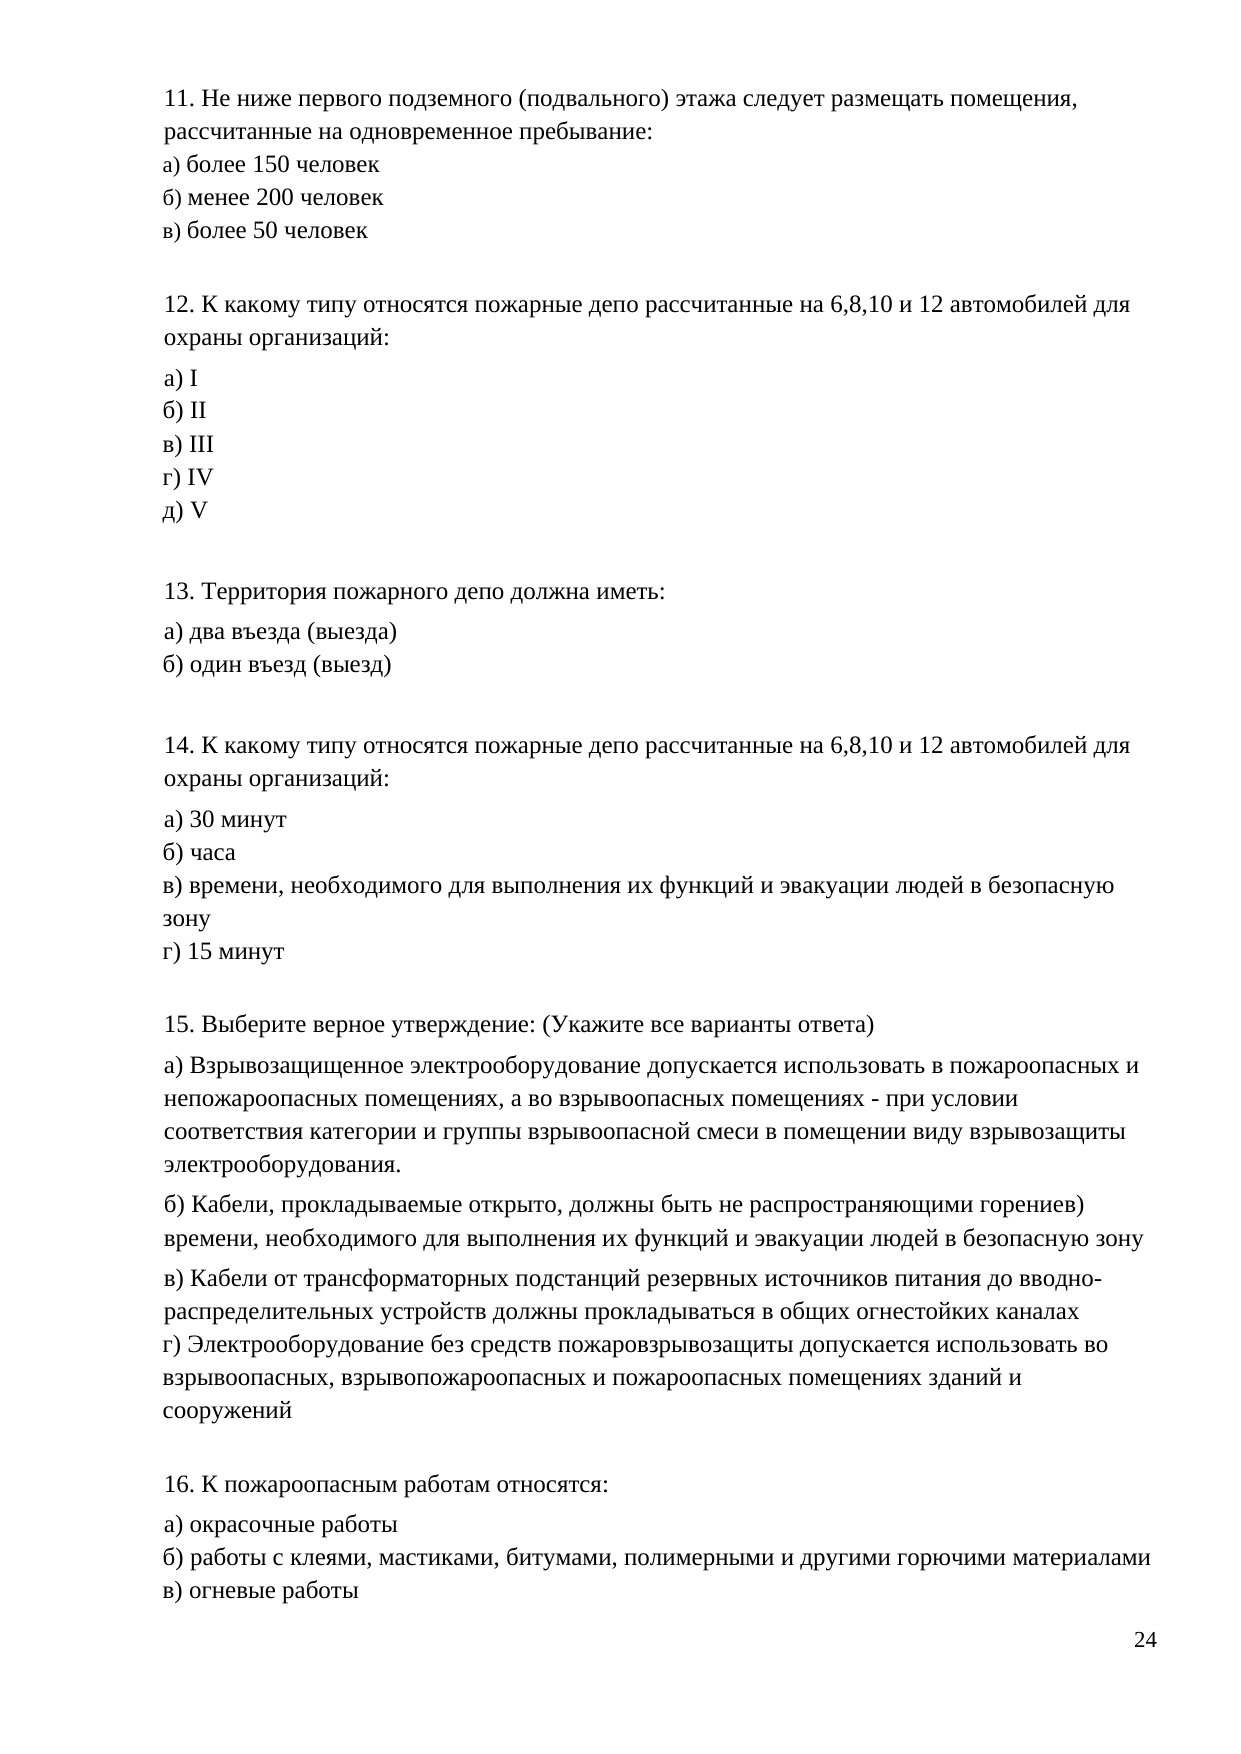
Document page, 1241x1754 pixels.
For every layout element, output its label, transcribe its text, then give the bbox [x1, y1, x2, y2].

text в) более 50 человек [89, 216, 1157, 244]
text д) V [89, 495, 1157, 523]
text а) Взрывозащищенное электрооборудование допускается использовать в пожароопасных и непожароопасных помещениях, а во взрывоопасных помещениях - при условии соответствия категории и группы взрывоопасной смеси в помещении виду взрывозащиты электрооборудования. [164, 1050, 1161, 1178]
text г) IV [89, 462, 1157, 490]
text 13. Территория пожарного депо должна иметь: [164, 576, 1161, 604]
text а) окрасочные работы [164, 1509, 1161, 1538]
text 16. К пожароопасным работам относятся: [164, 1469, 1161, 1497]
text б) работы с клеями, мастиками, битумами, полимерными и другими горючими материалами [89, 1542, 1157, 1571]
text б) часа [89, 837, 1157, 866]
text 11. Не ниже первого подземного (подвального) этажа следует размещать помещения, рассчитанные на одновременное пребывание: [164, 83, 1161, 145]
text а) два въезда (выезда) [164, 616, 1161, 645]
text а) более 150 человек [89, 149, 1157, 178]
text б) менее 200 человек [89, 182, 1157, 211]
text г) Электрооборудование без средств пожаровзрывозащиты допускается использовать во взрывоопасных, взрывопожароопасных и пожароопасных помещениях зданий и сооружений [162, 1329, 1157, 1424]
text в) огневые работы [162, 1575, 1157, 1604]
text б) II [89, 396, 1157, 424]
text 15. Выберите верное утверждение: (Укажите все варианты ответа) [164, 1009, 1161, 1038]
text а) I [164, 363, 1161, 391]
text в) III [89, 429, 1157, 457]
text в) времени, необходимого для выполнения их функций и эвакуации людей в безопасную зону [162, 870, 1157, 932]
text в) Кабели от трансформаторных подстанций резервных источников питания до вводно-распределительных устройств должны прокладываться в общих огнестойких каналах [164, 1263, 1161, 1325]
text б) один въезд (выезд) [89, 649, 1157, 678]
text 12. К какому типу относятся пожарные депо рассчитанные на 6,8,10 и 12 автомобилей для охраны организаций: [164, 289, 1161, 351]
text 14. К какому типу относятся пожарные депо рассчитанные на 6,8,10 и 12 автомобилей для охраны организаций: [164, 730, 1161, 792]
text г) 15 минут [89, 936, 1157, 965]
text б) Кабели, прокладываемые открыто, должны быть не распространяющими горениев) времени, необходимого для выполнения их функций и эвакуации людей в безопасную зону [164, 1189, 1161, 1251]
text а) 30 минут [164, 804, 1161, 833]
